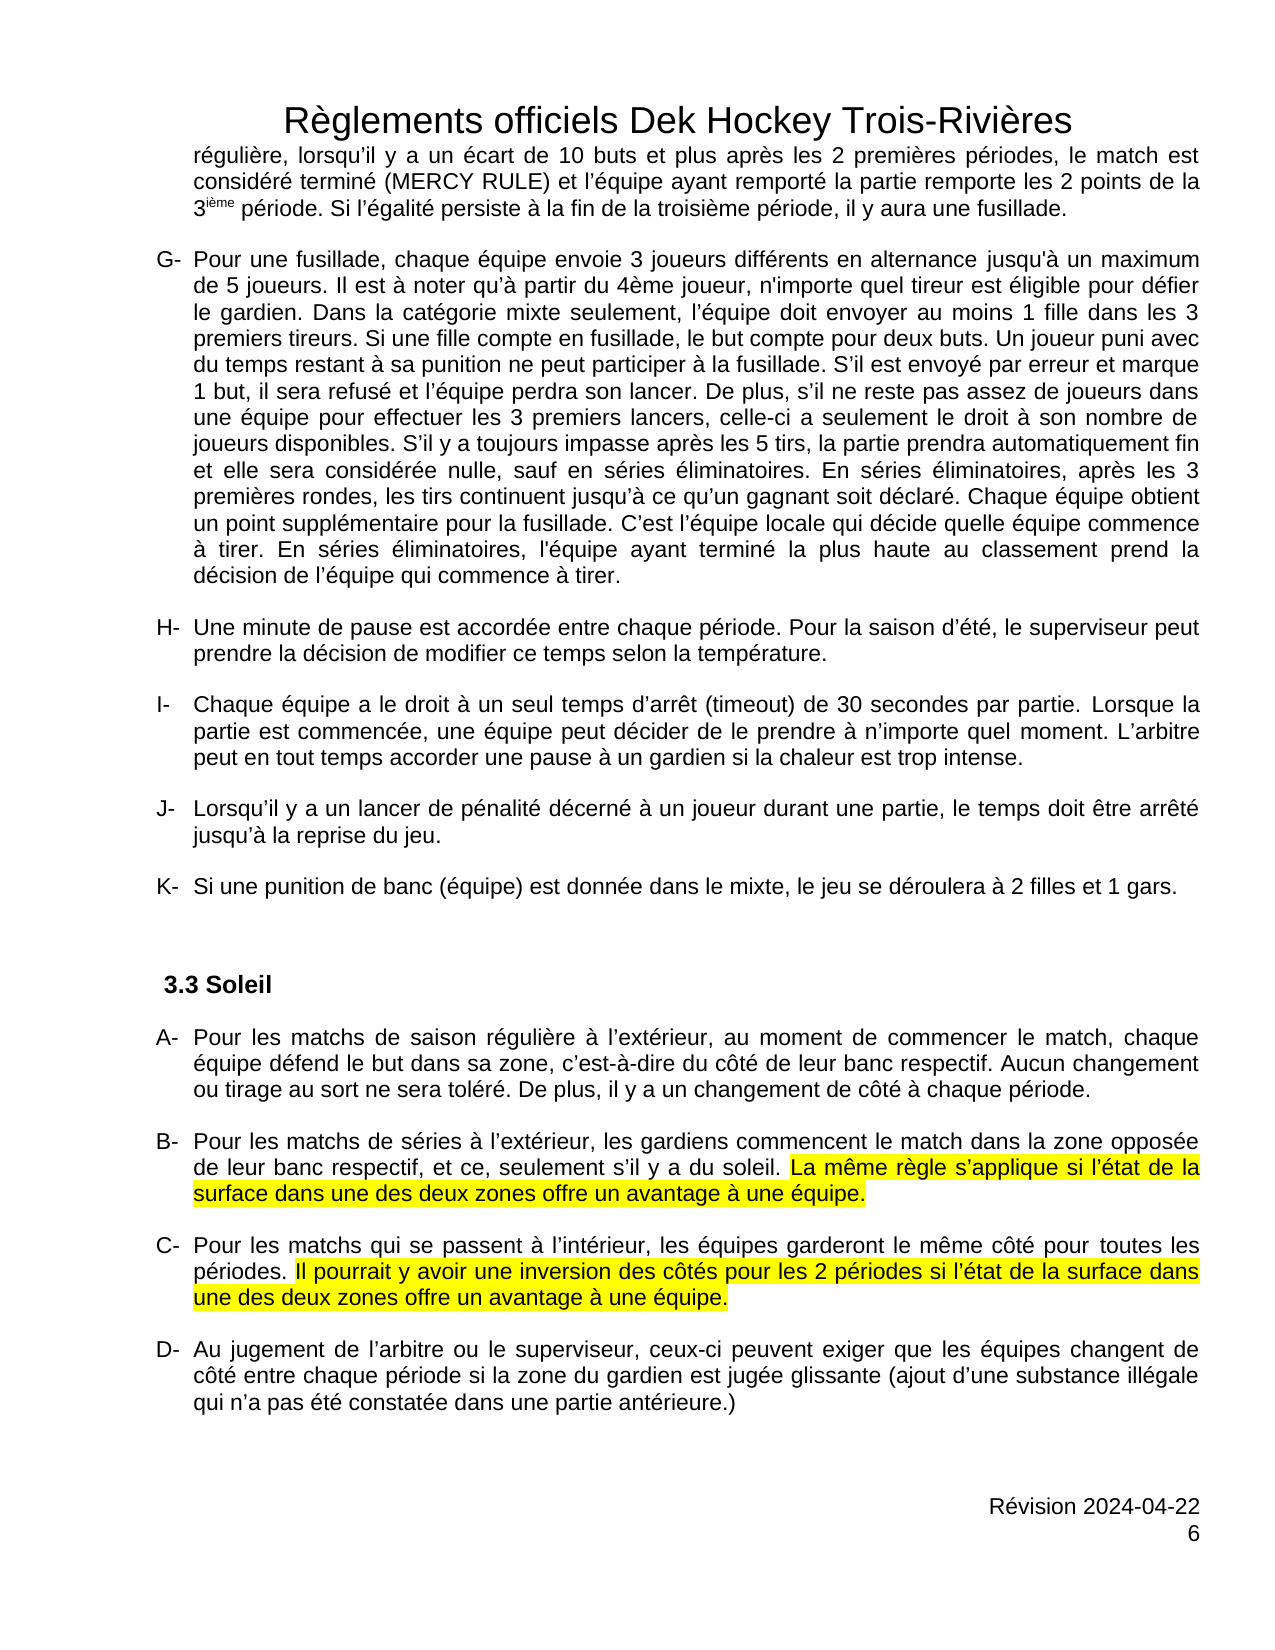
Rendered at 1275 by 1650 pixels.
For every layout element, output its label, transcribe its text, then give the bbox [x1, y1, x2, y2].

list Pour une fusillade, chaque équipe envoie 3 joueurs différents en alternance jusqu'à un maximum de 5 joueurs. Il est à noter qu’à partir du 4ème joueur, n'importe quel tireur est éligible pour défier le gardien. Dans la catégorie mixte seulement, l’équipe doit envoyer au moins 1 fille dans les 3 premiers tireurs. Si une fille compte en fusillade, le but compte pour deux buts. Un joueur puni avec du temps restant à sa punition ne peut participer à la fusillade. S’il est envoyé par erreur et marque 1 but, il sera refusé et l’équipe perdra son lancer. De plus, s’il ne reste pas assez de joueurs dans une équipe pour effectuer les 3 premiers lancers, celle-ci a seulement le droit à son nombre de joueurs disponibles. S’il y a toujours impasse après les 5 tirs, la partie prendra automatiquement fin et elle sera considérée nulle, sauf en séries éliminatoires. En séries éliminatoires, après les 3 premières rondes, les tirs continuent jusqu’à ce qu’un gagnant soit déclaré. Chaque équipe obtient un point supplémentaire pour la fusillade. C’est l’équipe locale qui décide quelle équipe commence à tirer. En séries éliminatoires, l'équipe ayant terminé la plus haute au classement prend la décision de l’équipe qui commence à tirer. [156, 246, 1200, 588]
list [156, 142, 1200, 221]
list Au jugement de l’arbitre ou le superviseur, ceux-ci peuvent exiger que les équipes changent de côté entre chaque période si la zone du gardien est jugée glissante (ajout d’une substance illégale qui n’a pas été constatée dans une partie antérieure.) [156, 1336, 1200, 1415]
list Pour les matchs de saison régulière à l’extérieur, au moment de commencer le match, chaque équipe défend le but dans sa zone, c’est-à-dire du côté de leur banc respectif. Aucun changement ou tirage au sort ne sera toléré. De plus, il y a un changement de côté à chaque période. [156, 1023, 1200, 1103]
text 3.3 Soleil [164, 970, 1200, 998]
list Si une punition de banc (équipe) est donnée dans le mixte, le jeu se déroulera à 2 filles et 1 gars. [156, 873, 1200, 899]
list Chaque équipe a le droit à un seul temps d’arrêt (timeout) de 30 secondes par partie. Lorsque la partie est commencée, une équipe peut décider de le prendre à n’importe quel moment. L’arbitre peut en tout temps accorder une pause à un gardien si la chaleur est trop intense. [156, 691, 1200, 770]
list Lorsqu’il y a un lancer de pénalité décerné à un joueur durant une partie, le temps doit être arrêté jusqu’à la reprise du jeu. [156, 795, 1200, 848]
list Pour les matchs qui se passent à l’intérieur, les équipes garderont le même côté pour toutes les périodes. Il pourrait y avoir une inversion des côtés pour les 2 périodes si l’état de la surface dans une des deux zones offre un avantage à une équipe. [156, 1232, 1200, 1311]
list Une minute de pause est accordée entre chaque période. Pour la saison d’été, le superviseur peut prendre la décision de modifier ce temps selon la température. [156, 613, 1200, 666]
list Pour les matchs de séries à l’extérieur, les gardiens commencent le match dans la zone opposée de leur banc respectif, et ce, seulement s’il y a du soleil. La même règle s’applique si l’état de la surface dans une des deux zones offre un avantage à une équipe. [156, 1128, 1200, 1207]
